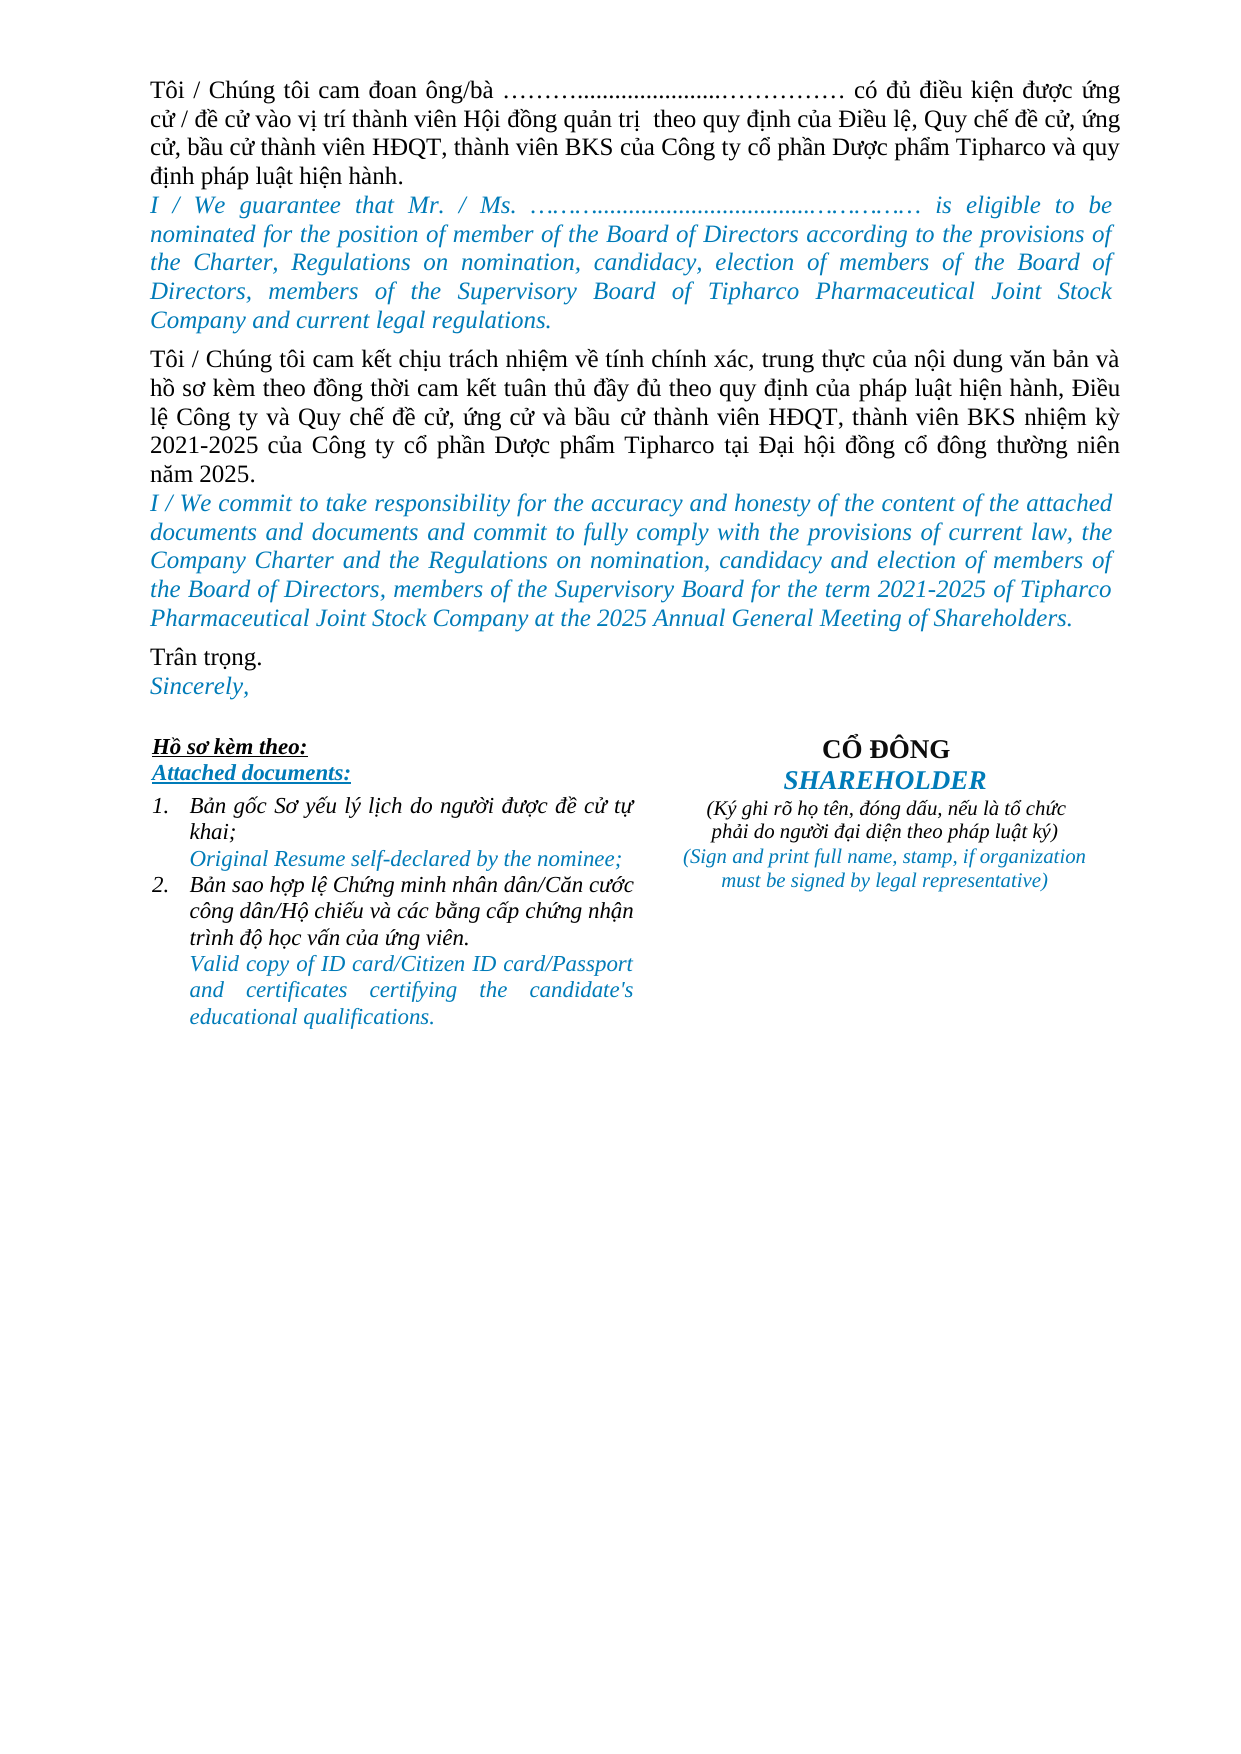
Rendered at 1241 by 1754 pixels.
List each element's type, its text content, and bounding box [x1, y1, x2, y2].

text Trân trọng. [150, 642, 1120, 671]
table_header Hồ sơ kèm theo: Attached documents: Bản gốc Sơ yếu lý lịch do người được đề cử tự khai; Original Resume self-declared by the nominee; Bản sao hợp lệ Chứng minh nhân dân/Căn cước công dân/Hộ chiếu và các bằng cấp chứng nhận trình độ học vấn của ứng viên. Valid copy of ID card/Citizen ID card/Passport and certificates certifying the candidate's educational qualifications. [141, 733, 647, 1056]
table_header CỔ ĐÔNG SHAREHOLDER (Ký ghi rõ họ tên, đóng dấu, nếu là tổ chức phải do người đại diện theo pháp luật ký) (Sign and print full name, stamp, if organization must be signed by legal representative) [647, 733, 1125, 1056]
text Sincerely, [150, 671, 1116, 699]
text Tôi / Chúng tôi cam đoan ông/bà ……….......................…………… có đủ điều kiện được ứng cử / đề cử vào vị trí thành viên Hội đồng quản trị theo quy định của Điều lệ, Quy chế đề cử, ứng cử, bầu cử thành viên HĐQT, thành viên BKS của Công ty cổ phần Dược phẩm Tipharco và quy định pháp luật hiện hành. [150, 75, 1120, 190]
text I / We guarantee that Mr. / Ms. ………..................................…………… is eligible to be nominated for the position of member of the Board of Directors according to the provisions of the Charter, Regulations on nomination, candidacy, election of members of the Board of Directors, members of the Supervisory Board of Tipharco Pharmaceutical Joint Stock Company and current legal regulations. [150, 190, 1116, 334]
text Tôi / Chúng tôi cam kết chịu trách nhiệm về tính chính xác, trung thực của nội dung văn bản và hồ sơ kèm theo đồng thời cam kết tuân thủ đầy đủ theo quy định của pháp luật hiện hành, Điều lệ Công ty và Quy chế đề cử, ứng cử và bầu cử thành viên HĐQT, thành viên BKS nhiệm kỳ 2021-2025 của Công ty cổ phần Dược phẩm Tipharco tại Đại hội đồng cổ đông thường niên năm 2025. [150, 344, 1120, 488]
text I / We commit to take responsibility for the accuracy and honesty of the content of the attached documents and documents and commit to fully comply with the provisions of current law, the Company Charter and the Regulations on nomination, candidacy and election of members of the Board of Directors, members of the Supervisory Board for the term 2021-2025 of Tipharco Pharmaceutical Joint Stock Company at the 2025 Annual General Meeting of Shareholders. [150, 488, 1116, 632]
